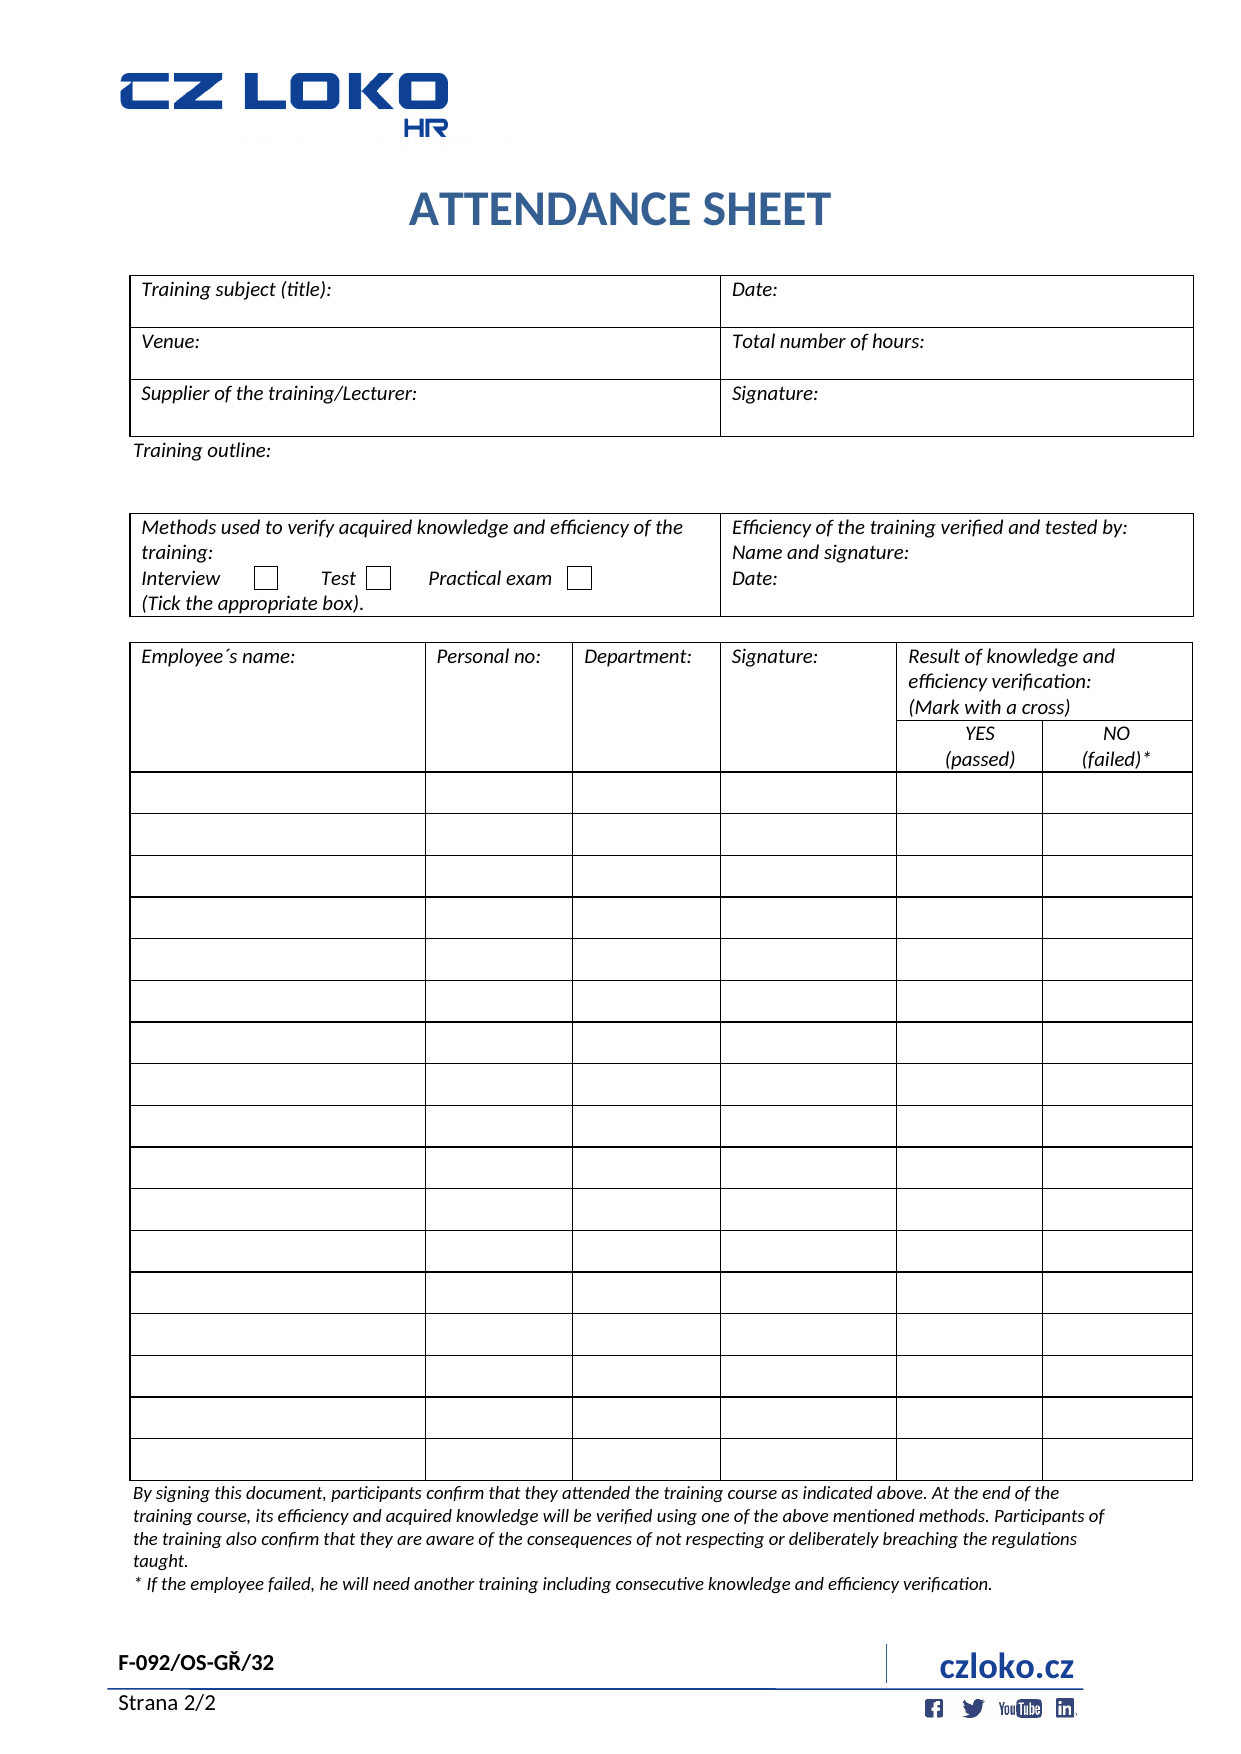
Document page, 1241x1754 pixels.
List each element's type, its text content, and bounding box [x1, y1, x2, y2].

table_cell [721, 1398, 896, 1438]
table_cell [426, 981, 572, 1021]
table_cell [721, 1356, 896, 1396]
table_cell [897, 773, 1042, 813]
table_cell [426, 773, 572, 813]
table_cell [131, 1439, 425, 1480]
table_cell [131, 1356, 425, 1396]
table_cell [573, 1273, 720, 1313]
table_cell [897, 814, 1042, 855]
table_cell [131, 1231, 425, 1271]
table_cell [573, 1106, 720, 1146]
table_cell NO (failed)* [1043, 721, 1192, 771]
table_cell [131, 1273, 425, 1313]
table_cell [131, 1148, 425, 1188]
table_cell [721, 1023, 896, 1063]
table_cell [1043, 1148, 1192, 1188]
table_cell [721, 1231, 896, 1271]
table_cell [1043, 1023, 1192, 1063]
table_cell [573, 898, 720, 938]
table_cell [897, 898, 1042, 938]
table_header Efficiency of the training verified and tested by: Name and signature: Date: [721, 514, 1193, 616]
table_cell [573, 1314, 720, 1355]
text Training outline: [133, 437, 1122, 462]
text ATTENDANCE SHEET [118, 177, 1122, 238]
table_cell [1043, 1064, 1192, 1105]
picture [103, 46, 609, 183]
table_cell [721, 1189, 896, 1230]
table_cell [426, 1273, 572, 1313]
table_cell [573, 1398, 720, 1438]
table_cell [897, 1023, 1042, 1063]
table_header Personal no: [426, 643, 572, 771]
table_cell Supplier of the training/Lecturer: [131, 380, 720, 436]
table_cell [131, 898, 425, 938]
table_cell [721, 1148, 896, 1188]
table_cell YES (passed) [897, 721, 1042, 771]
table_cell [897, 1064, 1042, 1105]
table_cell [897, 939, 1042, 980]
table_cell [573, 1356, 720, 1396]
table_cell [897, 981, 1042, 1021]
table_cell [897, 1189, 1042, 1230]
table_cell [573, 814, 720, 855]
table_cell [721, 939, 896, 980]
table_cell [131, 1106, 425, 1146]
table_cell [426, 1148, 572, 1188]
table_cell [131, 1189, 425, 1230]
table_cell [897, 1273, 1042, 1313]
table_cell [131, 1064, 425, 1105]
table_cell [1043, 1231, 1192, 1271]
table_cell [1043, 1314, 1192, 1355]
table_cell [721, 981, 896, 1021]
table_cell [897, 1106, 1042, 1146]
table_cell [573, 1148, 720, 1188]
table_cell [573, 939, 720, 980]
table_cell Total number of hours: [721, 328, 1193, 379]
table_header Date: [721, 276, 1193, 327]
picture [925, 1698, 1077, 1718]
table_cell [897, 1439, 1042, 1480]
table_cell [897, 1398, 1042, 1438]
table_cell [426, 1439, 572, 1480]
table_cell [1043, 1273, 1192, 1313]
text * If the employee failed, he will need another training including consecutive knowledge and efficiency verification. [133, 1572, 1122, 1595]
table_cell [426, 1398, 572, 1438]
table_cell [573, 981, 720, 1021]
table_header Employee´s name: [131, 643, 425, 771]
table_cell [573, 1439, 720, 1480]
table_header Training subject (title): [131, 276, 720, 327]
table_cell Signature: [721, 380, 1193, 436]
table_header Department: [573, 643, 720, 771]
table_cell [426, 1023, 572, 1063]
table_cell [721, 1273, 896, 1313]
table_cell [721, 1106, 896, 1146]
table_cell [131, 814, 425, 855]
table_cell [1043, 939, 1192, 980]
table_cell [897, 1148, 1042, 1188]
table_cell [897, 1231, 1042, 1271]
table_cell [721, 773, 896, 813]
table_cell [1043, 773, 1192, 813]
table_cell [721, 1064, 896, 1105]
table_cell [131, 1398, 425, 1438]
table_cell [1043, 981, 1192, 1021]
table_cell [573, 1231, 720, 1271]
table_cell Venue: [131, 328, 720, 379]
table_cell [721, 814, 896, 855]
table_cell [426, 939, 572, 980]
table_cell [721, 856, 896, 896]
table_cell [721, 1314, 896, 1355]
table_cell [1043, 898, 1192, 938]
table_cell [1043, 814, 1192, 855]
table_cell [1043, 1189, 1192, 1230]
table_cell [131, 773, 425, 813]
table_cell [1043, 1439, 1192, 1480]
table_cell [131, 939, 425, 980]
table_cell [573, 856, 720, 896]
table_header Methods used to verify acquired knowledge and efficiency of the training: Interview Test Practical exam (Tick the appropriate box). [131, 514, 720, 616]
table_cell [1043, 1398, 1192, 1438]
table_cell [426, 1064, 572, 1105]
table_cell [573, 773, 720, 813]
table_cell [426, 814, 572, 855]
table_header Signature: [721, 643, 896, 771]
table_cell [131, 1314, 425, 1355]
table_cell [897, 856, 1042, 896]
table_cell [426, 856, 572, 896]
text By signing this document, participants confirm that they attended the training course as indicated above. At the end of the training course, its efficiency and acquired knowledge will be verified using one of the above mentioned methods. Participants of the training also confirm that they are aware of the consequences of not respecting or deliberately breaching the regulations taught. [133, 1481, 1122, 1572]
table_cell [573, 1023, 720, 1063]
table_cell [426, 898, 572, 938]
table_cell [721, 1439, 896, 1480]
table_cell [897, 1314, 1042, 1355]
table_cell [426, 1356, 572, 1396]
table_cell [426, 1314, 572, 1355]
table_cell [573, 1189, 720, 1230]
table_header Result of knowledge and efficiency verification: (Mark with a cross) [897, 643, 1192, 719]
table_cell [426, 1106, 572, 1146]
table_cell [426, 1231, 572, 1271]
table_cell [721, 898, 896, 938]
table_cell [573, 1064, 720, 1105]
table_cell [131, 1023, 425, 1063]
table_cell [131, 981, 425, 1021]
table_cell [897, 1356, 1042, 1396]
table_cell [1043, 1106, 1192, 1146]
table_cell [1043, 856, 1192, 896]
table_cell [426, 1189, 572, 1230]
table_cell [131, 856, 425, 896]
table_cell [1043, 1356, 1192, 1396]
